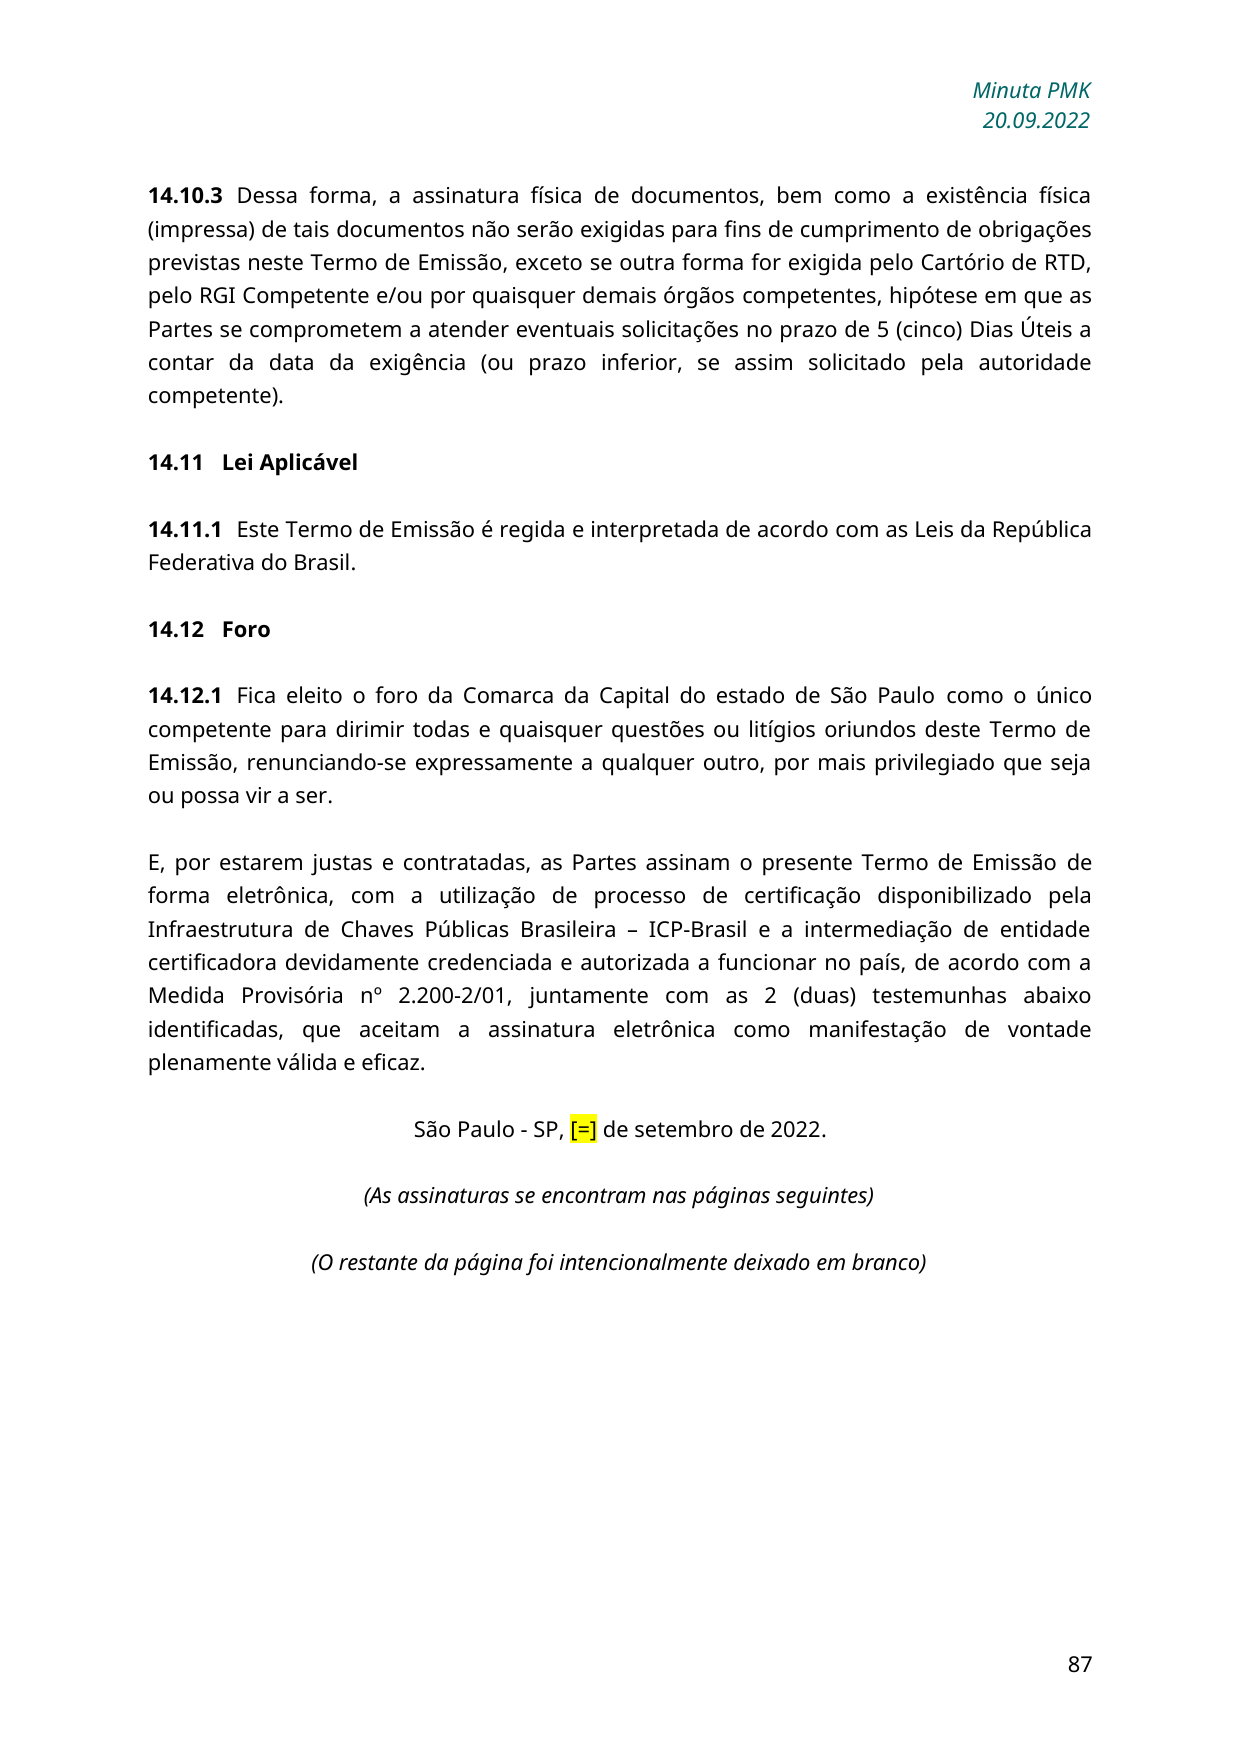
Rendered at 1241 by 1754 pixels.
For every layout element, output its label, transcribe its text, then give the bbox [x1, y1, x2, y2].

list Dessa forma, a assinatura física de documentos, bem como a existência física (impressa) de tais documentos não serão exigidas para fins de cumprimento de obrigações previstas neste Termo de Emissão, exceto se outra forma for exigida pelo Cartório de RTD, pelo RGI Competente e/ou por quaisquer demais órgãos competentes, hipótese em que as Partes se comprometem a atender eventuais solicitações no prazo de 5 (cinco) Dias Úteis a contar da data da exigência (ou prazo inferior, se assim solicitado pela autoridade competente). [148, 177, 1092, 411]
list Foro [148, 611, 1092, 644]
text São Paulo - SP, [=] de setembro de 2022. [148, 1111, 1092, 1144]
text E, por estarem justas e contratadas, as Partes assinam o presente Termo de Emissão de forma eletrônica, com a utilização de processo de certificação disponibilizado pela Infraestrutura de Chaves Públicas Brasileira – ICP-Brasil e a intermediação de entidade certificadora devidamente credenciada e autorizada a funcionar no país, de acordo com a Medida Provisória nº 2.200-2/01, juntamente com as 2 (duas) testemunhas abaixo identificadas, que aceitam a assinatura eletrônica como manifestação de vontade plenamente válida e eficaz. [148, 844, 1092, 1077]
text (O restante da página foi intencionalmente deixado em branco) [148, 1244, 1092, 1277]
text (As assinaturas se encontram nas páginas seguintes) [148, 1177, 1092, 1211]
list Fica eleito o foro da Comarca da Capital do estado de São Paulo como o único competente para dirimir todas e quaisquer questões ou litígios oriundos deste Termo de Emissão, renunciando-se expressamente a qualquer outro, por mais privilegiado que seja ou possa vir a ser. [148, 677, 1092, 811]
list Este Termo de Emissão é regida e interpretada de acordo com as Leis da República Federativa do Brasil. [148, 511, 1092, 577]
list Lei Aplicável [148, 444, 1092, 477]
